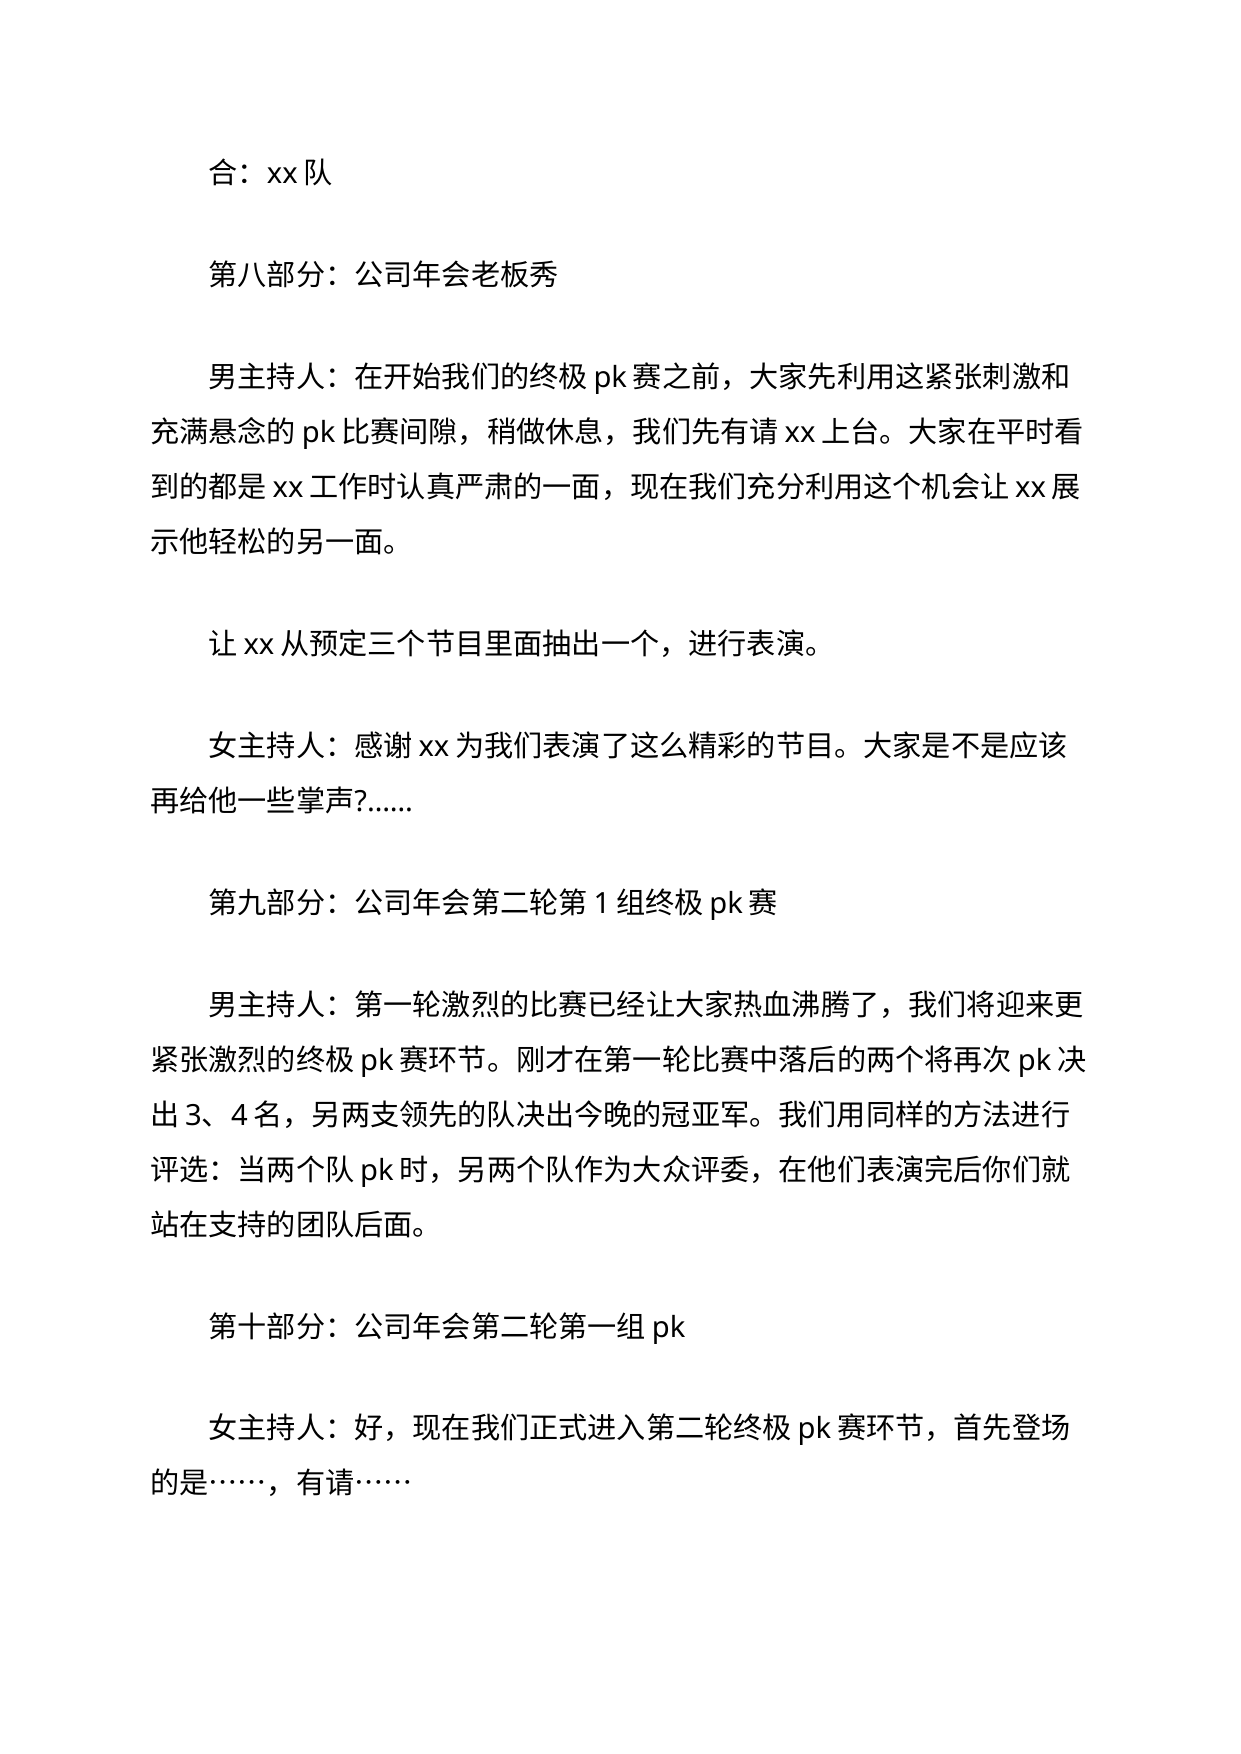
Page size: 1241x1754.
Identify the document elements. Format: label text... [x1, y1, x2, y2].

text 男主持人：在开始我们的终极pk赛之前，大家先利用这紧张刺激和充满悬念的pk比赛间隙，稍做休息，我们先有请xx上台。大家在平时看到的都是xx工作时认真严肃的一面，现在我们充分利用这个机会让xx展示他轻松的另一面。 [150, 354, 1090, 561]
text 第十部分：公司年会第二轮第一组pk [150, 1303, 1090, 1346]
text 女主持人：感谢xx为我们表演了这么精彩的节目。大家是不是应该再给他一些掌声?…… [150, 722, 1090, 820]
text 第八部分：公司年会老板秀 [150, 252, 1090, 294]
text 合：xx队 [150, 150, 1090, 192]
text 女主持人：好，现在我们正式进入第二轮终极pk赛环节，首先登场的是……，有请…… [150, 1405, 1090, 1502]
text 男主持人：第一轮激烈的比赛已经让大家热血沸腾了，我们将迎来更紧张激烈的终极pk赛环节。刚才在第一轮比赛中落后的两个将再次pk决出3、4名，另两支领先的队决出今晚的冠亚军。我们用同样的方法进行评选：当两个队pk时，另两个队作为大众评委，在他们表演完后你们就站在支持的团队后面。 [150, 981, 1090, 1244]
text 第九部分：公司年会第二轮第1组终极pk赛 [150, 879, 1090, 922]
text 让xx从预定三个节目里面抽出一个，进行表演。 [150, 621, 1090, 663]
